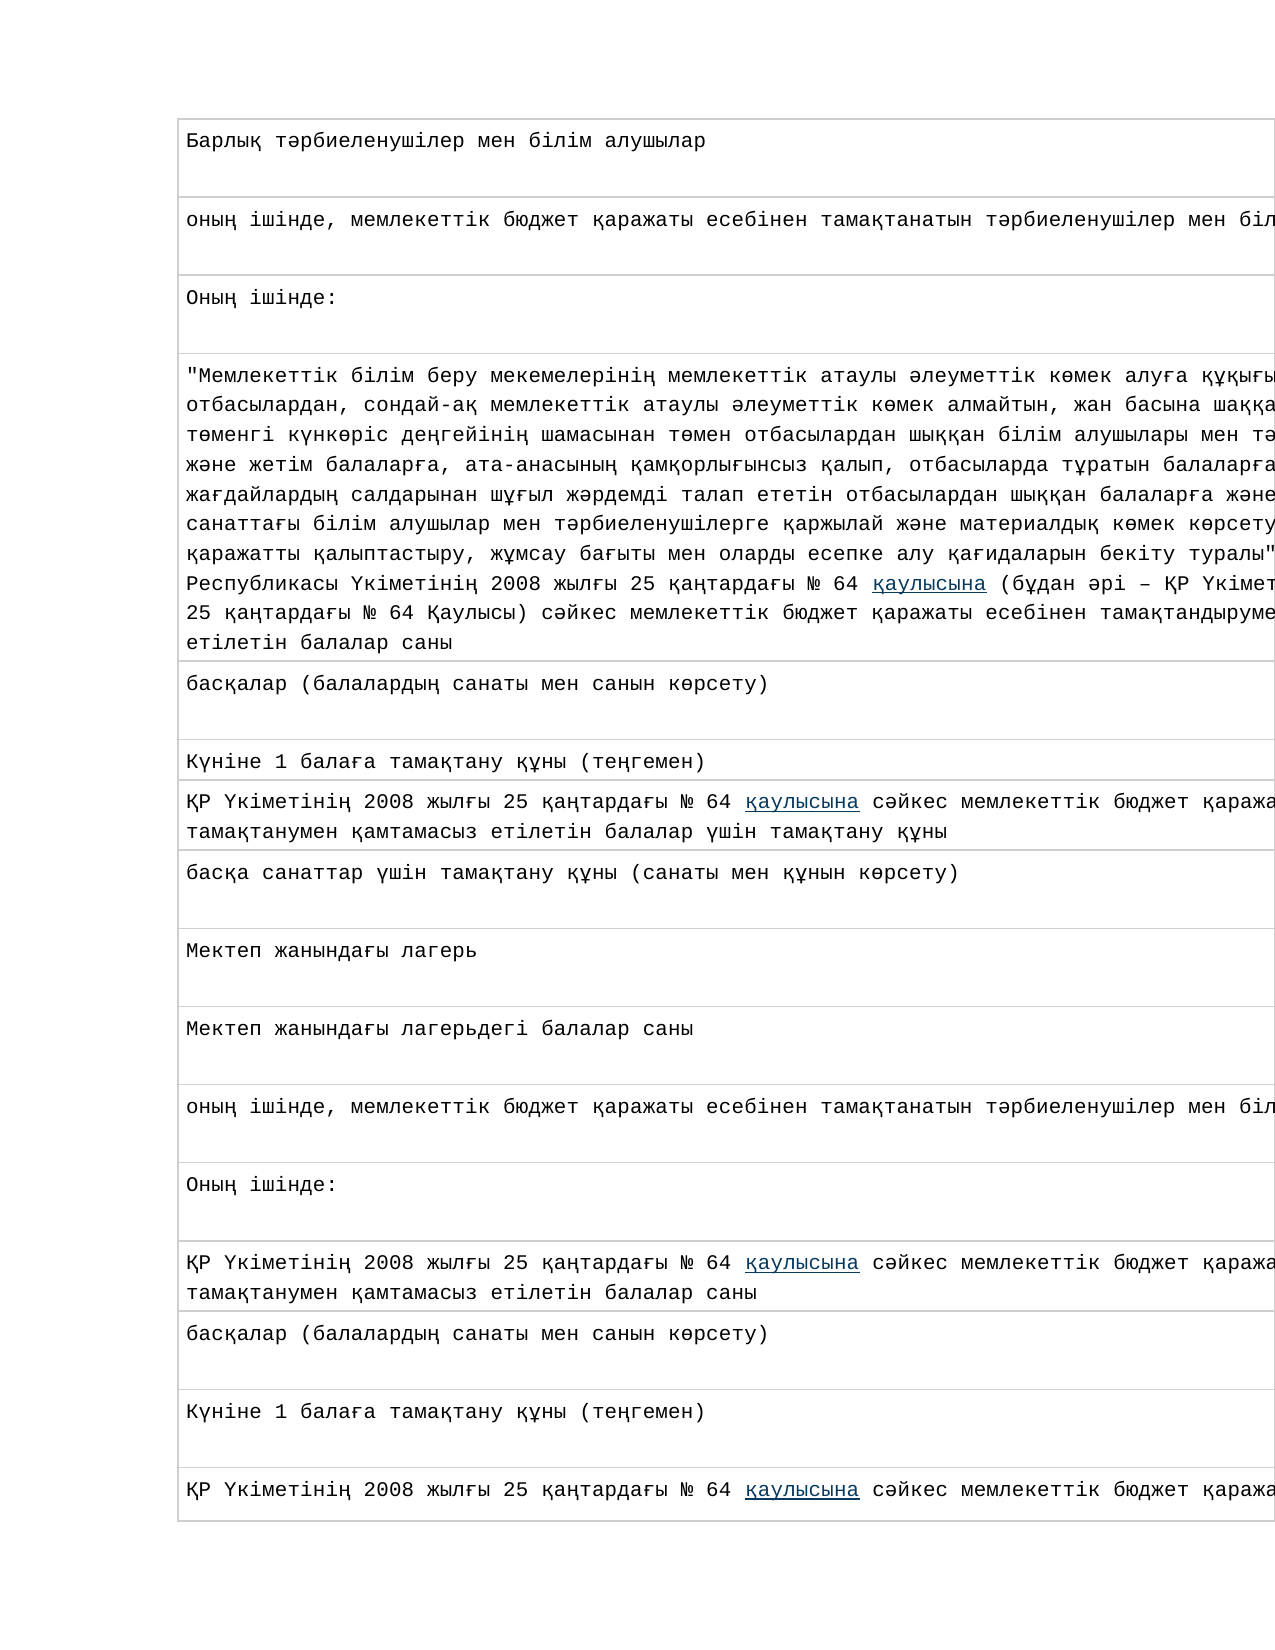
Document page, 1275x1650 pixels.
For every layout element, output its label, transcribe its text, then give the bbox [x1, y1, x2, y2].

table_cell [179, 1468, 1274, 1520]
table_cell басқалар (балалардың санаты мен санын көрсету) [179, 662, 1274, 738]
table_cell Мектеп жанындағы лагерь [179, 929, 1274, 1006]
table_cell оның ішінде, мемлекеттік бюджет қаражаты есебінен тамақтанатын тәрбиеленушілер мен білім алушылар саны [179, 198, 1274, 274]
table_cell Оның ішінде: [179, 276, 1274, 352]
table_cell оның ішінде, мемлекеттік бюджет қаражаты есебінен тамақтанатын тәрбиеленушілер мен білім алушылар саны [179, 1085, 1274, 1162]
table_cell басқалар (балалардың санаты мен санын көрсету) [179, 1312, 1274, 1388]
table_cell басқа санаттар үшін тамақтану құны (санаты мен құнын көрсету) [179, 851, 1274, 927]
table_cell Күніне 1 балаға тамақтану құны (теңгемен) [179, 740, 1274, 779]
table_cell ҚР Үкіметінің 2008 жылғы 25 қаңтардағы № 64 қаулысына сәйкес мемлекеттік бюджет қаражаты есебінен тамақтанумен қамтамасыз етілетін балалар саны [179, 1242, 1274, 1310]
table_cell Күніне 1 балаға тамақтану құны (теңгемен) [179, 1390, 1274, 1467]
table_cell Оның ішінде: [179, 1163, 1274, 1240]
table_cell "Мемлекеттік білім беру мекемелерінің мемлекеттік атаулы әлеуметтік көмек алуға құқығы бар отбасылардан, сондай-ақ мемлекеттік атаулы әлеуметтік көмек алмайтын, жан басына шаққандағы табысы ең төменгі күнкөріс деңгейінің шамасынан төмен отбасылардан шыққан білім алушылары мен тәрбиеленушілеріне және жетім балаларға, ата-анасының қамқорлығынсыз қалып, отбасыларда тұратын балаларға, төтенше жағдайлардың салдарынан шұғыл жәрдемді талап ететін отбасылардан шыққан балаларға және өзге де санаттағы білім алушылар мен тәрбиеленушілерге қаржылай және материалдық көмек көрсетуге бөлінетін қаражатты қалыптастыру, жұмсау бағыты мен оларды есепке алу қағидаларын бекіту туралы" Қазақстан Республикасы Үкіметінің 2008 жылғы 25 қаңтардағы № 64 қаулысына (бұдан әрі – ҚР Үкіметінің 2008 жылғы 25 қаңтардағы № 64 Қаулысы) сәйкес мемлекеттік бюджет қаражаты есебінен тамақтандырумен қамтамасыз етілетін балалар саны [179, 354, 1274, 660]
table_cell Мектеп жанындағы лагерьдегі балалар саны [179, 1007, 1274, 1084]
table_cell Барлық тәрбиеленушілер мен білім алушылар [179, 120, 1274, 196]
